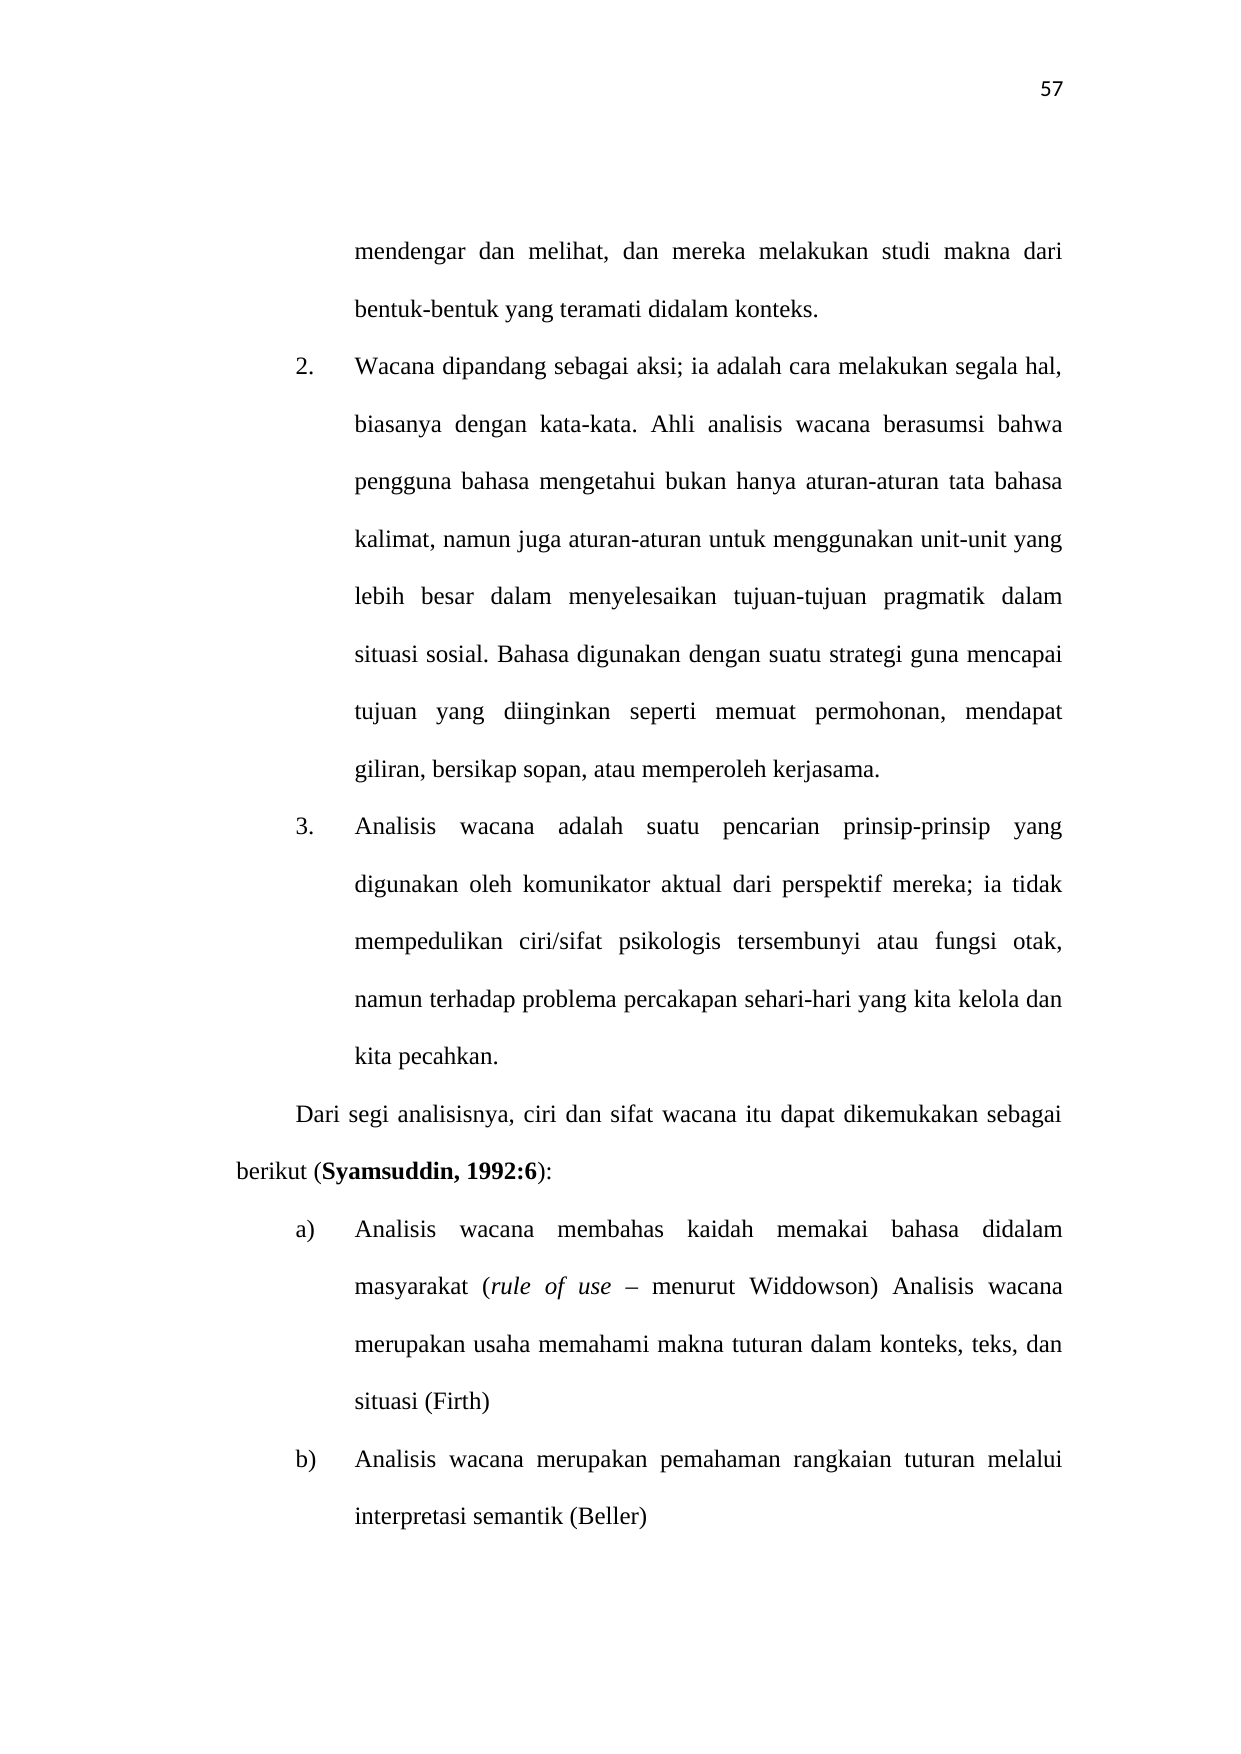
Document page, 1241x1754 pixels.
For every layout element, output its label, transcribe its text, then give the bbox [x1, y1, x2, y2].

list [295, 236, 1063, 322]
list Analisis wacana adalah suatu pencarian prinsip-prinsip yang digunakan oleh komunikator aktual dari perspektif mereka; ia tidak mempedulikan ciri/sifat psikologis tersembunyi atau fungsi otak, namun terhadap problema percakapan sehari-hari yang kita kelola dan kita pecahkan. [295, 811, 1063, 1070]
list Analisis wacana membahas kaidah memakai bahasa didalam masyarakat (rule of use – menurut Widdowson) Analisis wacana merupakan usaha memahami makna tuturan dalam konteks, teks, dan situasi (Firth) [295, 1214, 1063, 1415]
list Wacana dipandang sebagai aksi; ia adalah cara melakukan segala hal, biasanya dengan kata-kata. Ahli analisis wacana berasumsi bahwa pengguna bahasa mengetahui bukan hanya aturan-aturan tata bahasa kalimat, namun juga aturan-aturan untuk menggunakan unit-unit yang lebih besar dalam menyelesaikan tujuan-tujuan pragmatik dalam situasi sosial. Bahasa digunakan dengan suatu strategi guna mencapai tujuan yang diinginkan seperti memuat permohonan, mendapat giliran, bersikap sopan, atau memperoleh kerjasama. [295, 351, 1063, 782]
text Dari segi analisisnya, ciri dan sifat wacana itu dapat dikemukakan sebagai berikut (Syamsuddin, 1992:6): [236, 1099, 1063, 1185]
list Analisis wacana merupakan pemahaman rangkaian tuturan melalui interpretasi semantik (Beller) [295, 1444, 1063, 1530]
